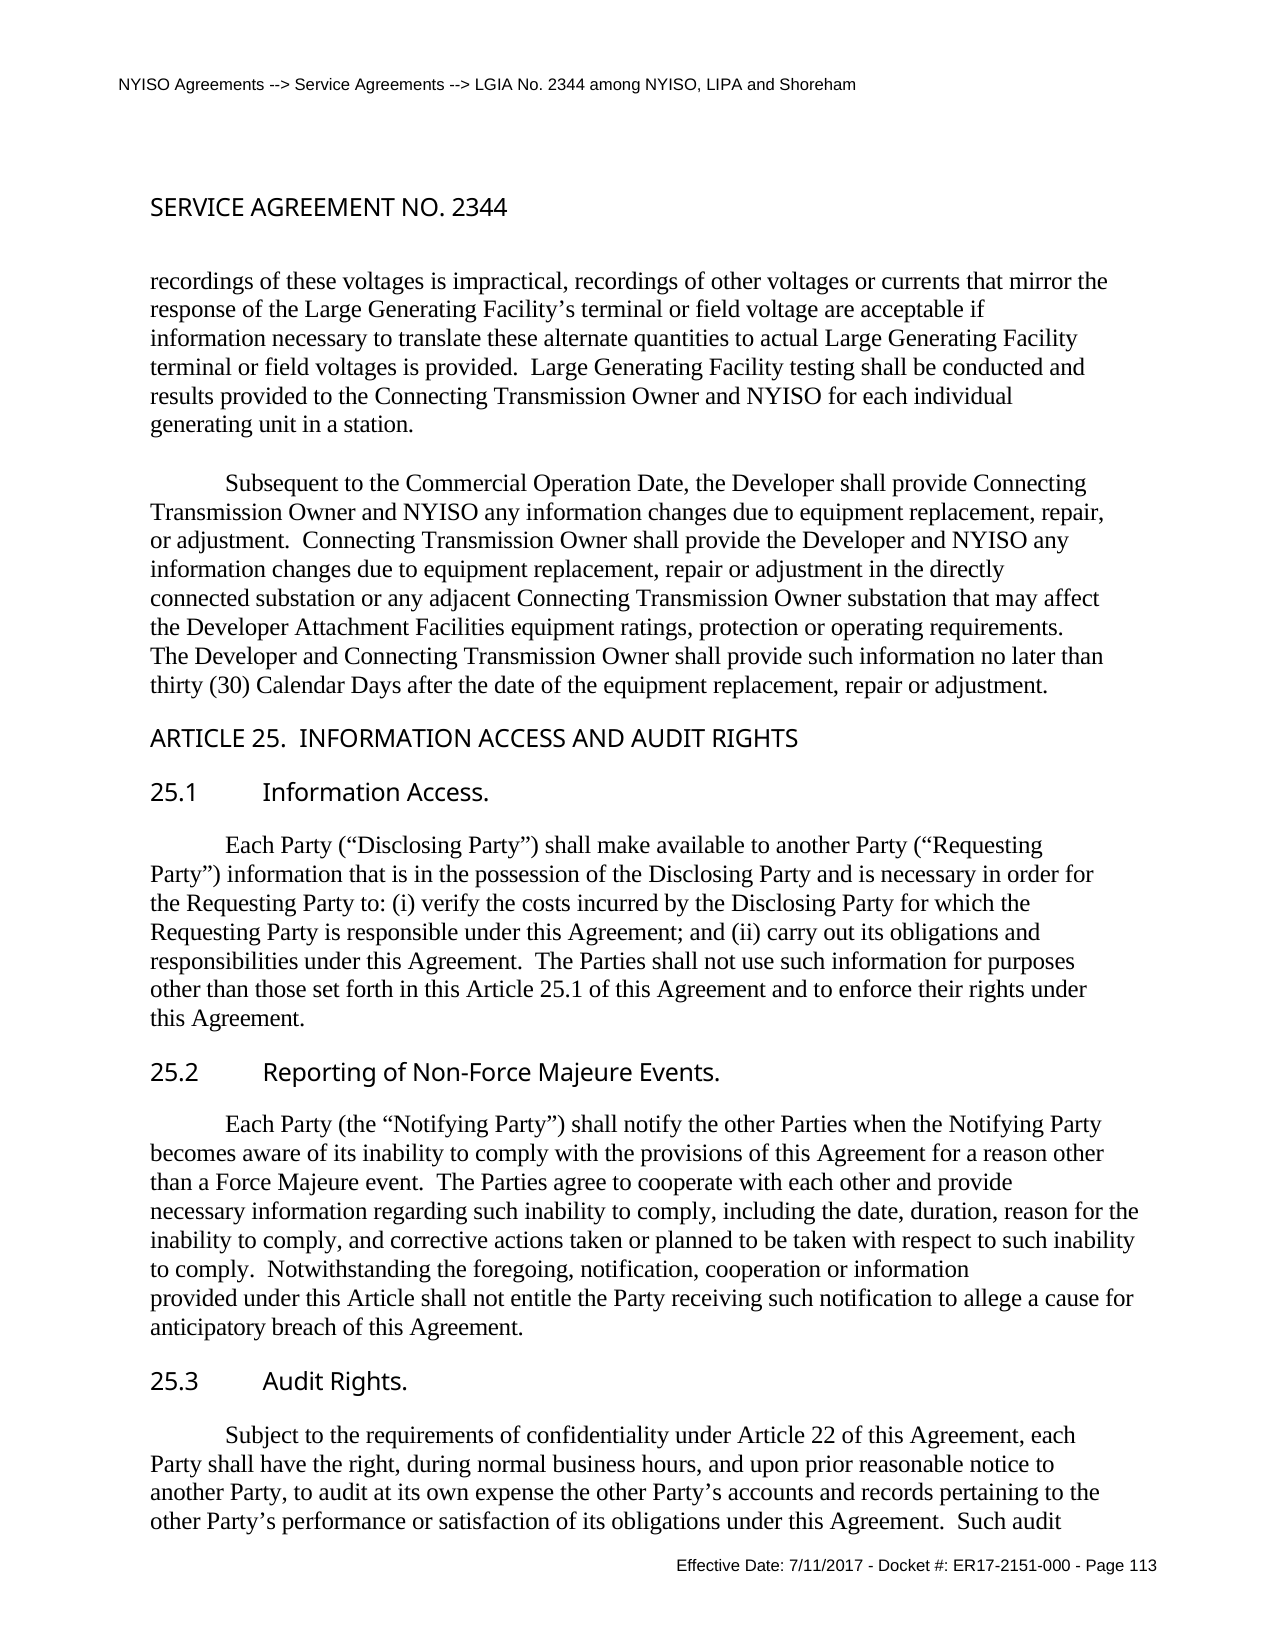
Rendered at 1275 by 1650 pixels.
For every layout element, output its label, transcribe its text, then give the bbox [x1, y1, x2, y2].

text Each Party (the “Notifying Party”) shall notify the other Parties when the Notifying Party becomes aware of its inability to comply with the provisions of this Agreement for a reason other than a Force Majeure event. The Parties agree to cooperate with each other and provide necessary information regarding such inability to comply, including the date, duration, reason for the inability to comply, and corrective actions taken or planned to be taken with respect to such inability to comply. Notwithstanding the foregoing, notification, cooperation or information provided under this Article shall not entitle the Party receiving such notification to allege a cause for anticipatory breach of this Agreement. [150, 1110, 1143, 1341]
text 25.2 Reporting of Non-Force Majeure Events. [150, 1058, 1275, 1087]
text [150, 1420, 1140, 1535]
text Subsequent to the Commercial Operation Date, the Developer shall provide Connecting Transmission Owner and NYISO any information changes due to equipment replacement, repair, or adjustment. Connecting Transmission Owner shall provide the Developer and NYISO any information changes due to equipment replacement, repair or adjustment in the directly connected substation or any adjacent Connecting Transmission Owner substation that may affect the Developer Attachment Facilities equipment ratings, protection or operating requirements. The Developer and Connecting Transmission Owner shall provide such information no later than thirty (30) Calendar Days after the date of the equipment replacement, repair or adjustment. [150, 468, 1143, 699]
text recordings of these voltages is impractical, recordings of other voltages or currents that mirror the response of the Large Generating Facility’s terminal or field voltage are acceptable if information necessary to translate these alternate quantities to actual Large Generating Facility terminal or field voltages is provided. Large Generating Facility testing shall be conducted and results provided to the Connecting Transmission Owner and NYISO for each individual generating unit in a station. [150, 266, 1124, 439]
text Each Party (“Disclosing Party”) shall make available to another Party (“Requesting [225, 831, 1275, 859]
text ARTICLE 25. INFORMATION ACCESS AND AUDIT RIGHTS [150, 724, 1275, 753]
text Party”) information that is in the possession of the Disclosing Party and is necessary in order for the Requesting Party to: (i) verify the costs incurred by the Disclosing Party for which the Requesting Party is responsible under this Agreement; and (ii) carry out its obligations and responsibilities under this Agreement. The Parties shall not use such information for purposes other than those set forth in this Article 25.1 of this Agreement and to enforce their rights under this Agreement. [150, 860, 1134, 1032]
text 25.3 Audit Rights. [150, 1367, 1275, 1396]
text 25.1 Information Access. [150, 778, 1275, 807]
text SERVICE AGREEMENT NO. 2344 [150, 193, 1275, 222]
